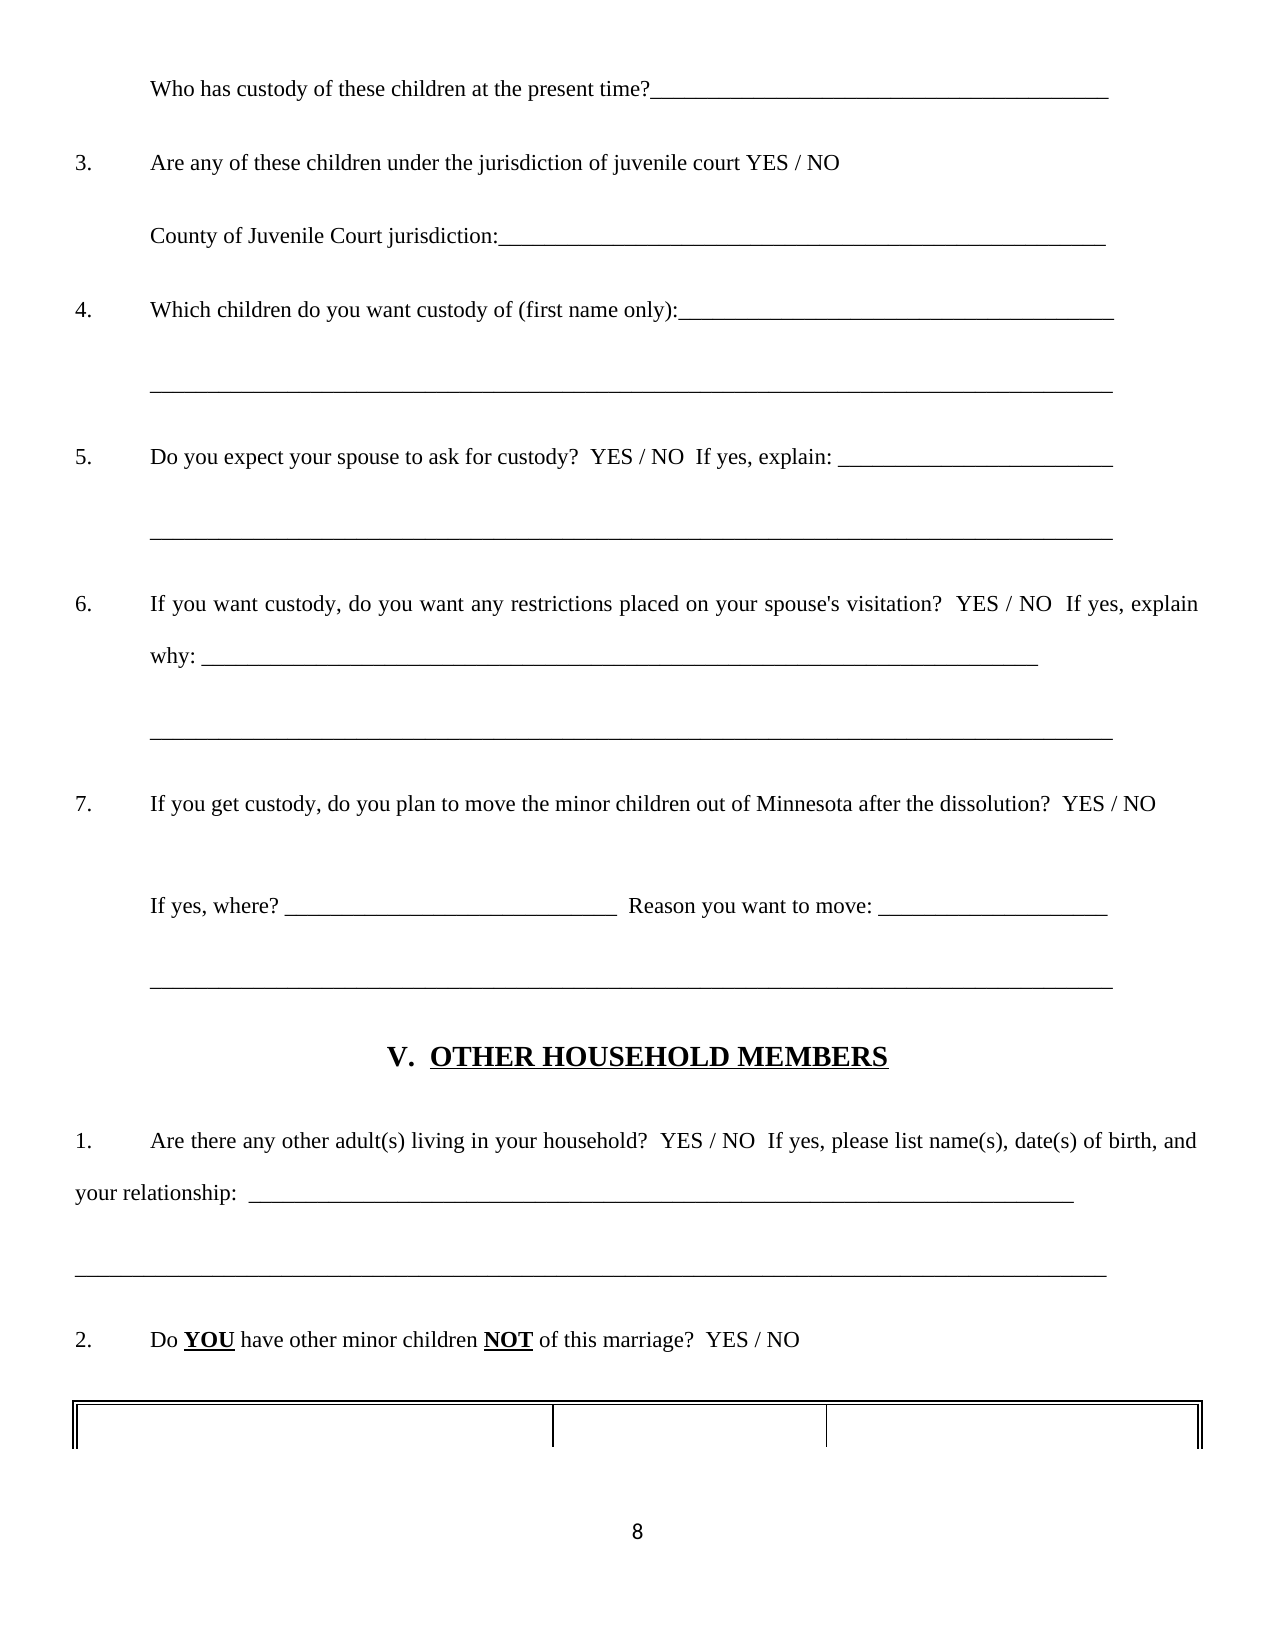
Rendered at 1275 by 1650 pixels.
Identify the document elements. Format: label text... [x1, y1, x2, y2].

text ____________________________________________________________________________________ [75, 516, 1200, 543]
text 7. If you get custody, do you plan to move the minor children out of Minnesota after the dissolution? YES / NO [75, 789, 1200, 816]
text County of Juvenile Court jurisdiction:_____________________________________________________ [75, 222, 1200, 248]
text ____________________________________________________________________________________ [75, 716, 1200, 742]
text V. OTHER HOUSEHOLD MEMBERS [75, 1039, 1200, 1072]
text If yes, where? _____________________________ Reason you want to move: ____________________ [75, 892, 1200, 918]
text Who has custody of these children at the present time?________________________________________ [75, 75, 1200, 101]
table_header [78, 1405, 552, 1447]
text 6. If you want custody, do you want any restrictions placed on your spouse's visitation? YES / NO If yes, explain why: _________________________________________________________________________ [75, 590, 1200, 669]
text 1. Are there any other adult(s) living in your household? YES / NO If yes, please list name(s), date(s) of birth, and your relationship: ________________________________________________________________________ [75, 1127, 1200, 1206]
text __________________________________________________________________________________________ [75, 1253, 1200, 1279]
text ____________________________________________________________________________________ [75, 369, 1200, 396]
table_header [554, 1405, 826, 1447]
text 5. Do you expect your spouse to ask for custody? YES / NO If yes, explain: ________________________ [75, 443, 1200, 469]
text 3. Are any of these children under the jurisdiction of juvenile court YES / NO [75, 148, 1200, 175]
text 2. Do YOU have other minor children NOT of this marriage? YES / NO [75, 1326, 1200, 1353]
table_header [827, 1405, 1197, 1447]
text ____________________________________________________________________________________ [75, 965, 1200, 992]
text 4. Which children do you want custody of (first name only):______________________________________ [75, 296, 1200, 322]
